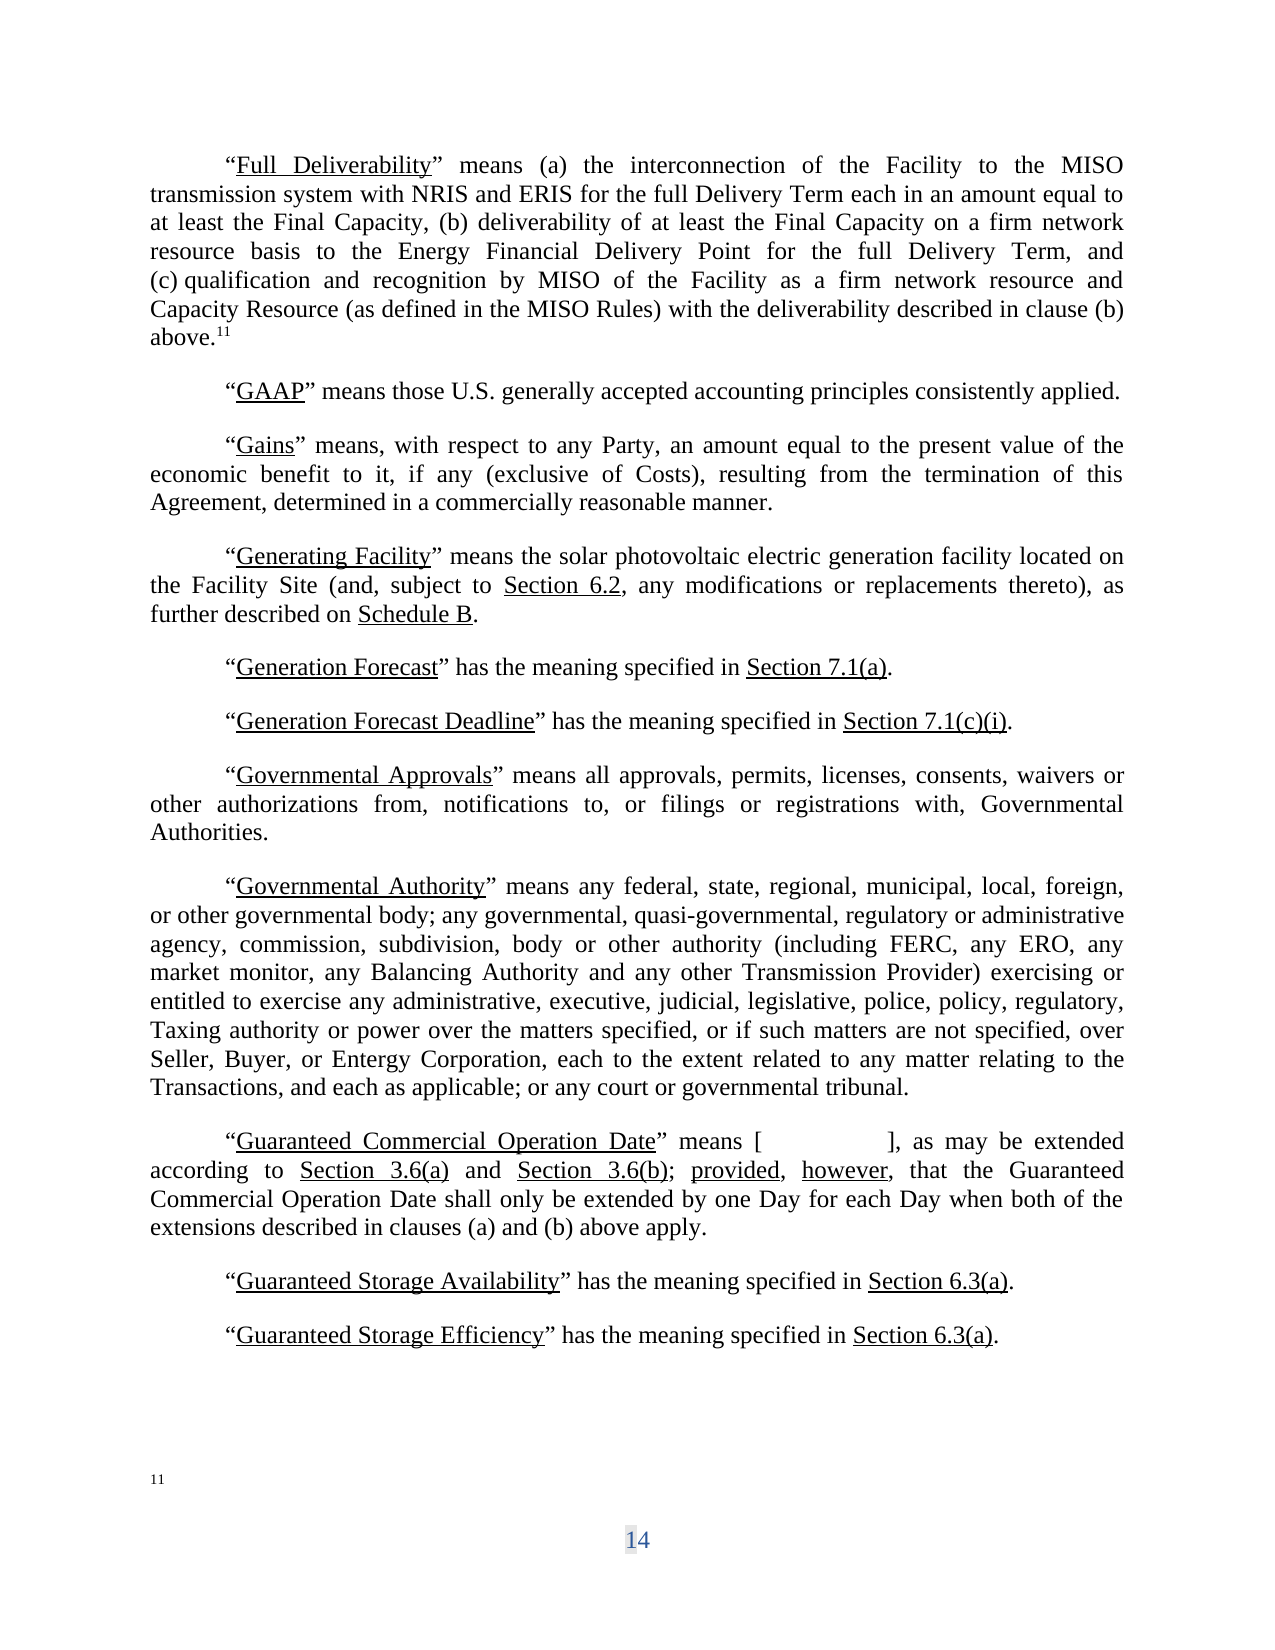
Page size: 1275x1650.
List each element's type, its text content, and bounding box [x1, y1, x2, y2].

text “Governmental Approvals” means all approvals, permits, licenses, consents, waivers or other authorizations from, notifications to, or filings or registrations with, Governmental Authorities. [150, 760, 1125, 846]
text “Governmental Authority” means any federal, state, regional, municipal, local, foreign, or other governmental body; any governmental, quasi-governmental, regulatory or administrative agency, commission, subdivision, body or other authority (including FERC, any ERO, any market monitor, any Balancing Authority and any other Transmission Provider) exercising or entitled to exercise any administrative, executive, judicial, legislative, police, policy, regulatory, Taxing authority or power over the matters specified, or if such matters are not specified, over Seller, Buyer, or Entergy Corporation, each to the extent related to any matter relating to the Transactions, and each as applicable; or any court or governmental tribunal. [150, 871, 1125, 1101]
text “Guaranteed Commercial Operation Date” means [ ], as may be extended according to Section 3.6(a) and Section 3.6(b); provided, however, that the Guaranteed Commercial Operation Date shall only be extended by one Day for each Day when both of the extensions described in clauses (a) and (b) above apply. [150, 1126, 1125, 1241]
text “Guaranteed Storage Availability” has the meaning specified in Section 6.3(a). [150, 1266, 1125, 1295]
text “Generating Facility” means the solar photovoltaic electric generation facility located on the Facility Site (and, subject to Section 6.2, any modifications or replacements thereto), as further described on Schedule B. [150, 541, 1125, 627]
text “GAAP” means those U.S. generally accepted accounting principles consistently applied. [150, 376, 1125, 405]
text “Generation Forecast” has the meaning specified in Section 7.1(a). [150, 652, 1125, 681]
text “Generation Forecast Deadline” has the meaning specified in Section 7.1(c)(i). [150, 706, 1125, 735]
text “Guaranteed Storage Efficiency” has the meaning specified in Section 6.3(a). [150, 1320, 1125, 1349]
text “Gains” means, with respect to any Party, an amount equal to the present value of the economic benefit to it, if any (exclusive of Costs), resulting from the termination of this Agreement, determined in a commercially reasonable manner. [150, 430, 1125, 516]
text “Full Deliverability” means (a) the interconnection of the Facility to the MISO transmission system with NRIS and ERIS for the full Delivery Term each in an amount equal to at least the Final Capacity, (b) deliverability of at least the Final Capacity on a firm network resource basis to the Energy Financial Delivery Point for the full Delivery Term, and (c) qualification and recognition by MISO of the Facility as a firm network resource and Capacity Resource (as defined in the MISO Rules) with the deliverability described in clause (b) above. [150, 150, 1125, 351]
